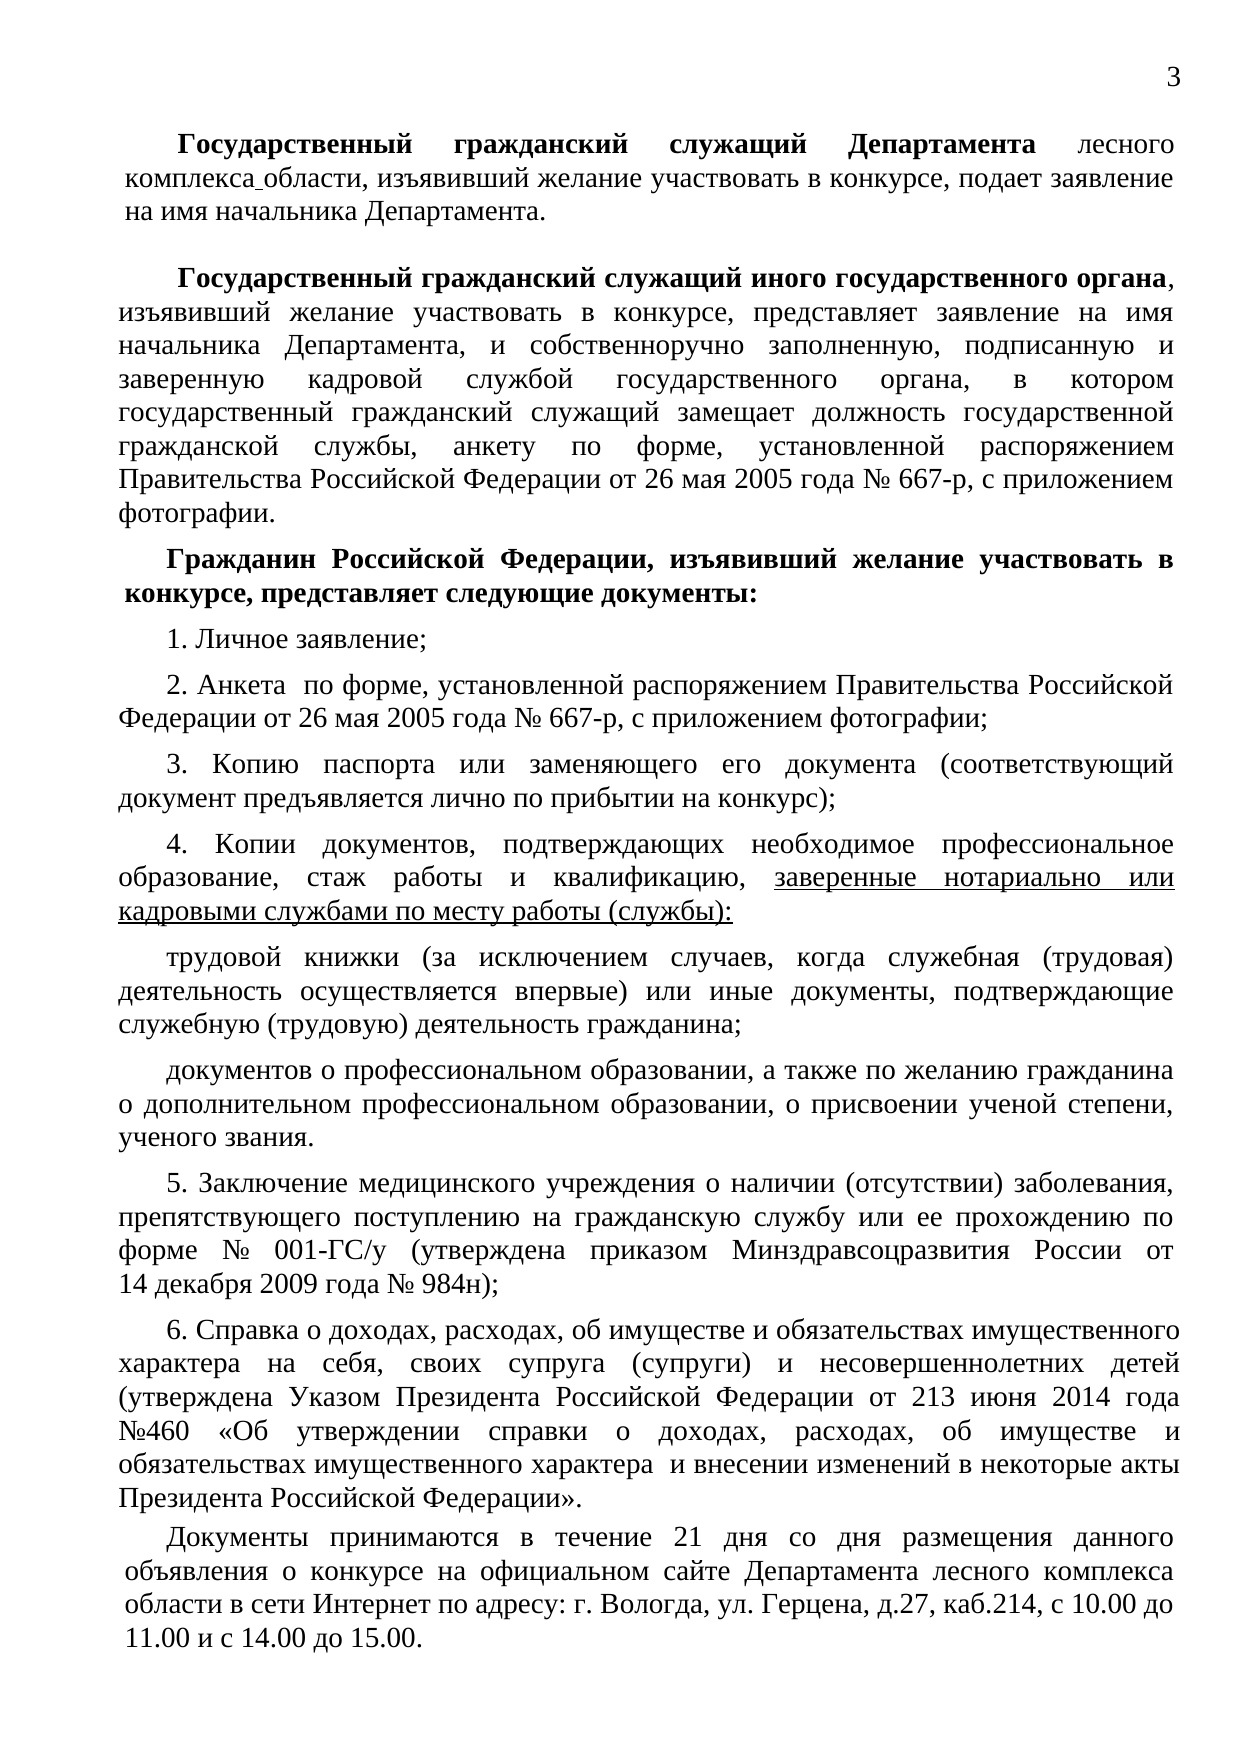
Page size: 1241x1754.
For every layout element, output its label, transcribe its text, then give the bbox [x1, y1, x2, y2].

text 1. Личное заявление; [118, 621, 1175, 654]
text 3. Копию паспорта или заменяющего его документа (соответствующий документ предъявляется лично по прибытии на конкурс); [118, 746, 1175, 813]
text Государственный гражданский служащий иного государственного органа, изъявивший желание участвовать в конкурсе, представляет заявление на имя начальника Департамента, и собственноручно заполненную, подписанную и заверенную кадровой службой государственного органа, в котором государственный гражданский служащий замещает должность государственной гражданской службы, анкету по форме, установленной распоряжением Правительства Российской Федерации от 26 мая 2005 года № 667-р, с приложением фотографии. [118, 260, 1175, 529]
text 4. Копии документов, подтверждающих необходимое профессиональное образование, стаж работы и квалификацию, заверенные нотариально или кадровыми службами по месту работы (службы): [118, 826, 1175, 927]
text Государственный гражданский служащий Департамента лесного комплекса области, изъявивший желание участвовать в конкурсе, подает заявление на имя начальника Департамента. [124, 126, 1175, 227]
text Гражданин Российской Федерации, изъявивший желание участвовать в конкурсе, представляет следующие документы: [124, 541, 1175, 608]
text 2. Анкета по форме, установленной распоряжением Правительства Российской Федерации от 26 мая 2005 года № 667-р, с приложением фотографии; [118, 667, 1175, 734]
text Документы принимаются в течение 21 дня со дня размещения данного объявления о конкурсе на официальном сайте Департамента лесного комплекса области в сети Интернет по адресу: г. Вологда, ул. Герцена, д.27, каб.214, с 10.00 до 11.00 и с 14.00 до 15.00. [124, 1519, 1175, 1654]
text 6. Справка о доходах, расходах, об имуществе и обязательствах имущественного характера на себя, своих супруга (супруги) и несовершеннолетних детей (утверждена Указом Президента Российской Федерации от 213 июня 2014 года №460 «Об утверждении справки о доходах, расходах, об имуществе и обязательствах имущественного характера и внесении изменений в некоторые акты Президента Российской Федерации». [118, 1312, 1181, 1513]
text трудовой книжки (за исключением случаев, когда служебная (трудовая) деятельность осуществляется впервые) или иные документы, подтверждающие служебную (трудовую) деятельность гражданина; [118, 939, 1175, 1040]
text 5. Заключение медицинского учреждения о наличии (отсутствии) заболевания, препятствующего поступлению на гражданскую службу или ее прохождению по форме № 001-ГС/у (утверждена приказом Минздравсоцразвития России от 14 декабря 2009 года № 984н); [118, 1165, 1175, 1299]
text документов о профессиональном образовании, а также по желанию гражданина о дополнительном профессиональном образовании, о присвоении ученой степени, ученого звания. [118, 1052, 1175, 1153]
